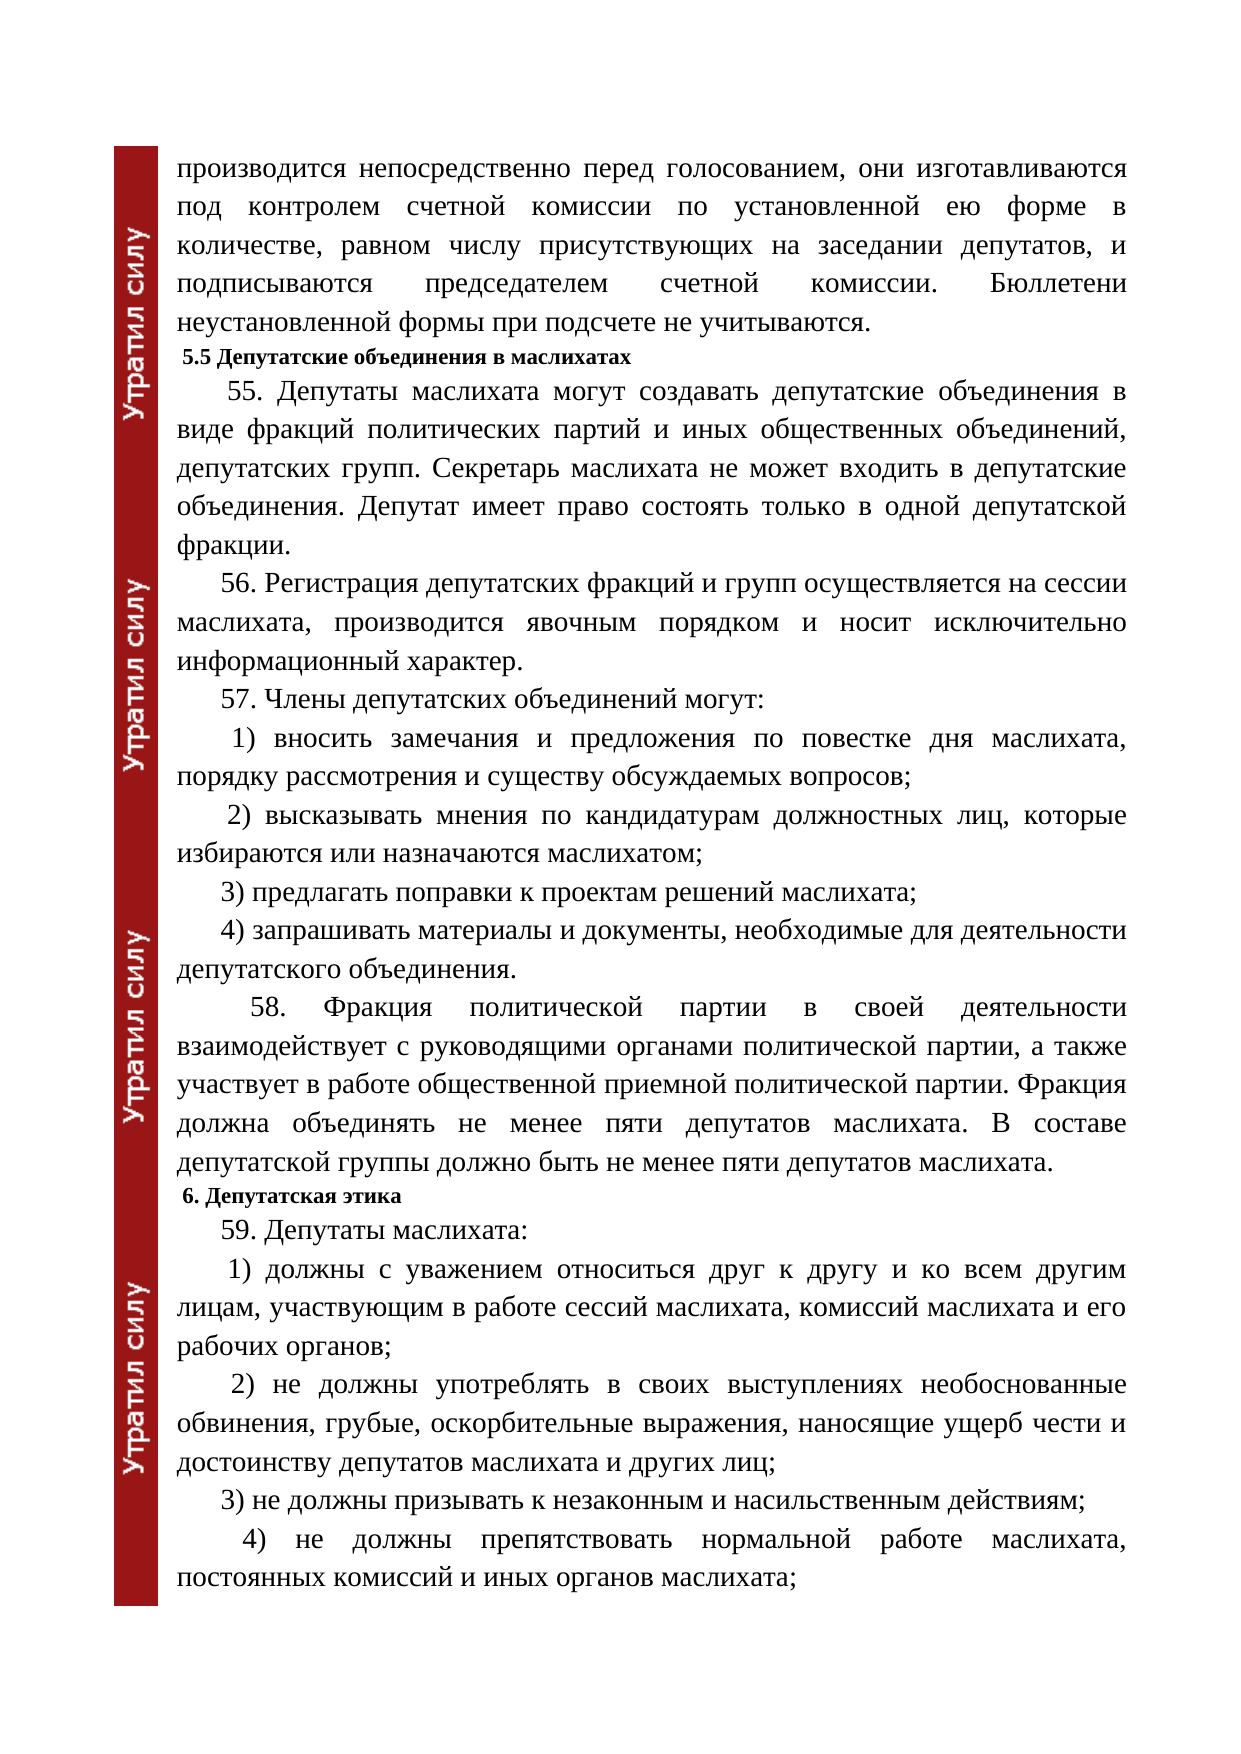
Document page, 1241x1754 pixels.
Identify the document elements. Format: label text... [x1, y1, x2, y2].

picture [114, 338, 158, 343]
picture [114, 561, 158, 566]
text 1) вносить замечания и предложения по повестке дня маслихата, порядку рассмотрения и существу обсуждаемых вопросов; [112, 720, 1128, 792]
text 56. Регистрация депутатских фракций и групп осуществляется на сессии маслихата, производится явочным порядком и носит исключительно информационный характер. [112, 566, 1128, 676]
text 6. Депутатская этика [112, 1182, 1128, 1209]
picture [114, 1362, 158, 1367]
text 5.5 Депутатские объединения в маслихатах [112, 343, 1128, 369]
text 58. Фракция политической партии в своей деятельности взаимодействует с руководящими органами политической партии, а также участвует в работе общественной приемной политической партии. Фракция должна объединять не менее пяти депутатов маслихата. В составе депутатской группы должно быть не менее пяти депутатов маслихата. [112, 989, 1128, 1177]
picture [114, 715, 158, 720]
picture [114, 907, 158, 912]
picture [114, 1516, 158, 1521]
picture [114, 1477, 158, 1482]
picture [114, 1177, 158, 1182]
picture [114, 1246, 158, 1251]
text 3) не должны призывать к незаконным и насильственным действиям; [112, 1482, 1128, 1516]
text 3) предлагать поправки к проектам решений маслихата; [112, 874, 1128, 907]
picture [114, 984, 158, 989]
picture [114, 369, 158, 373]
picture [114, 146, 158, 150]
text 4) запрашивать материалы и документы, необходимые для деятельности депутатского объединения. [112, 912, 1128, 984]
picture [114, 869, 158, 874]
picture [114, 1593, 158, 1606]
text 55. Депутаты маслихата могут создавать депутатские объединения в виде фракций политических партий и иных общественных объединений, депутатских групп. Секретарь маслихата не может входить в депутатские объединения. Депутат имеет право состоять только в одной депутатской фракции. [112, 373, 1128, 561]
text 2) не должны употреблять в своих выступлениях необоснованные обвинения, грубые, оскорбительные выражения, наносящие ущерб чести и достоинству депутатов маслихата и других лиц; [112, 1367, 1128, 1477]
text 1) должны с уважением относиться друг к другу и ко всем другим лицам, участвующим в работе сессий маслихата, комиссий маслихата и его рабочих органов; [112, 1251, 1128, 1362]
text 4) не должны препятствовать нормальной работе маслихата, постоянных комиссий и иных органов маслихата; [112, 1521, 1128, 1593]
text 57. Члены депутатских объединений могут: [112, 681, 1128, 715]
picture [114, 676, 158, 681]
picture [114, 792, 158, 797]
text 59. Депутаты маслихата: [112, 1212, 1128, 1246]
text 2) высказывать мнения по кандидатурам должностных лиц, которые избираются или назначаются маслихатом; [112, 797, 1128, 869]
